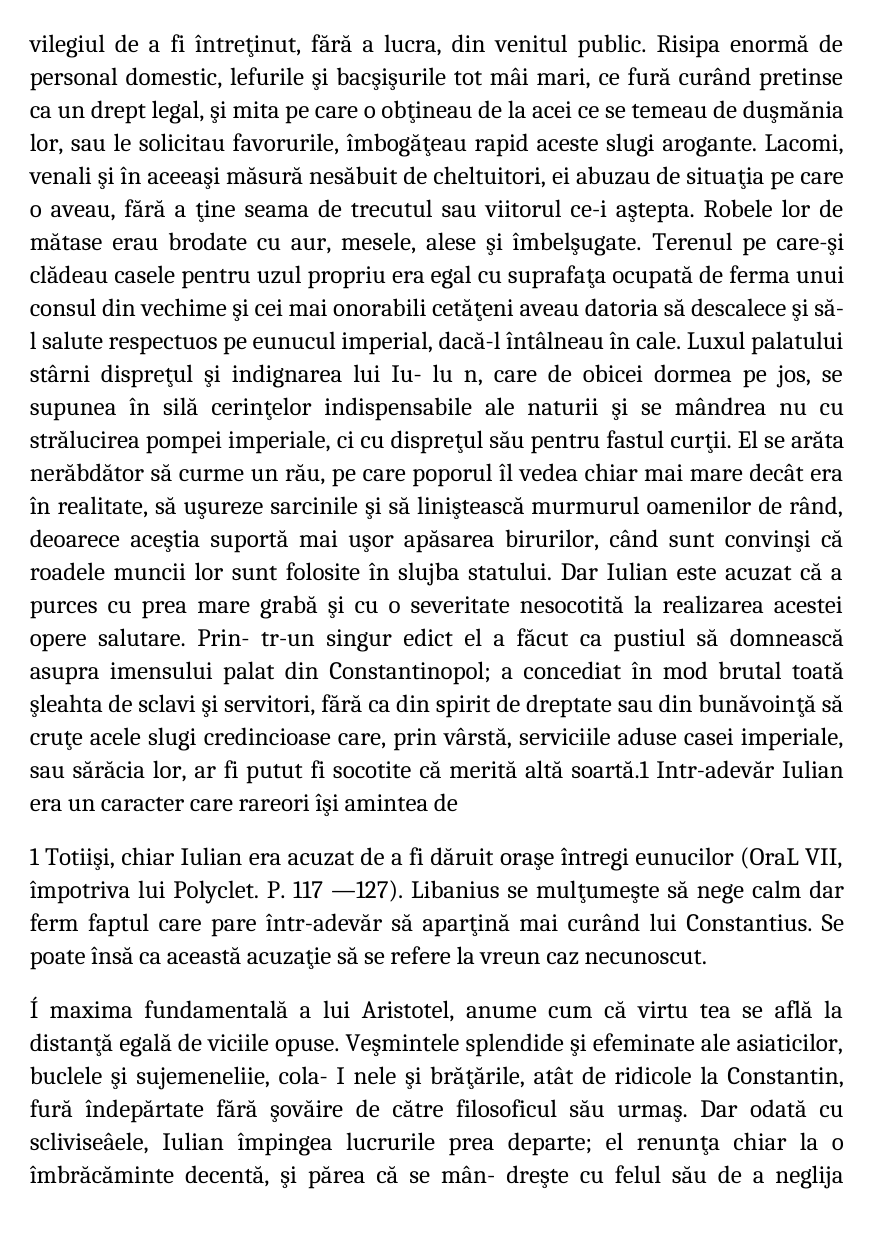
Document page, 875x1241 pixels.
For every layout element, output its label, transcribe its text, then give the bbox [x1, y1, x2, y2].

text vilegiul de a fi întreţinut, fără a lucra, din venitul public. Risipa enormă de personal domestic, lefurile şi bacşişurile tot mâi mari, ce fură curând pretinse ca un drept legal, şi mita pe care o obţineau de la acei ce se temeau de duşmănia lor, sau le solicitau favorurile, îmbogăţeau rapid aceste slugi arogante. Lacomi, venali şi în aceeaşi măsură nesăbuit de cheltuitori, ei abuzau de situaţia pe care o aveau, fără a ţine seama de trecutul sau viitorul ce-i aştepta. Robele lor de mătase erau brodate cu aur, mesele, alese şi îmbelşugate. Terenul pe care-şi clădeau casele pentru uzul propriu era egal cu suprafaţa ocupată de ferma unui consul din vechime şi cei mai onorabili cetăţeni aveau datoria să descalece şi să-l salute respectuos pe eunucul imperial, dacă-l întâlneau în cale. Luxul palatului stârni dispreţul şi indignarea lui Iu- lu n, care de obicei dormea pe jos, se supunea în silă cerinţelor indispensabile ale naturii şi se mândrea nu cu strălucirea pompei imperiale, ci cu dispreţul său pentru fastul curţii. El se arăta nerăbdător să curme un rău, pe care poporul îl vedea chiar mai mare decât era în realitate, să uşureze sarcinile şi să liniştească murmurul oamenilor de rând, deoarece aceştia suportă mai uşor apăsarea birurilor, când sunt convinşi că roadele muncii lor sunt folosite în slujba statului. Dar Iulian este acuzat că a purces cu prea mare grabă şi cu o severitate nesocotită la realizarea acestei opere salutare. Prin- tr-un singur edict el a făcut ca pustiul să domnească asupra imensului palat din Constantinopol; a concediat în mod brutal toată şleahta de sclavi şi servitori, fără ca din spirit de dreptate sau din bunăvoinţă să cruţe acele slugi credincioase care, prin vârstă, serviciile aduse casei imperiale, sau sărăcia lor, ar fi putut fi socotite că merită altă soartă.1 Intr-adevăr Iulian era un caracter care rareori îşi amintea de [29, 29, 844, 818]
text 1 Totiişi, chiar Iulian era acuzat de a fi dăruit oraşe întregi eunucilor (OraL VII, împotriva lui Polyclet. P. 117 —127). Libanius se mulţumeşte să nege calm dar ferm faptul care pare într-adevăr să aparţină mai curând lui Constantius. Se poate însă ca această acuzaţie să se refere la vreun caz necunoscut. [29, 843, 844, 971]
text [29, 996, 844, 1190]
